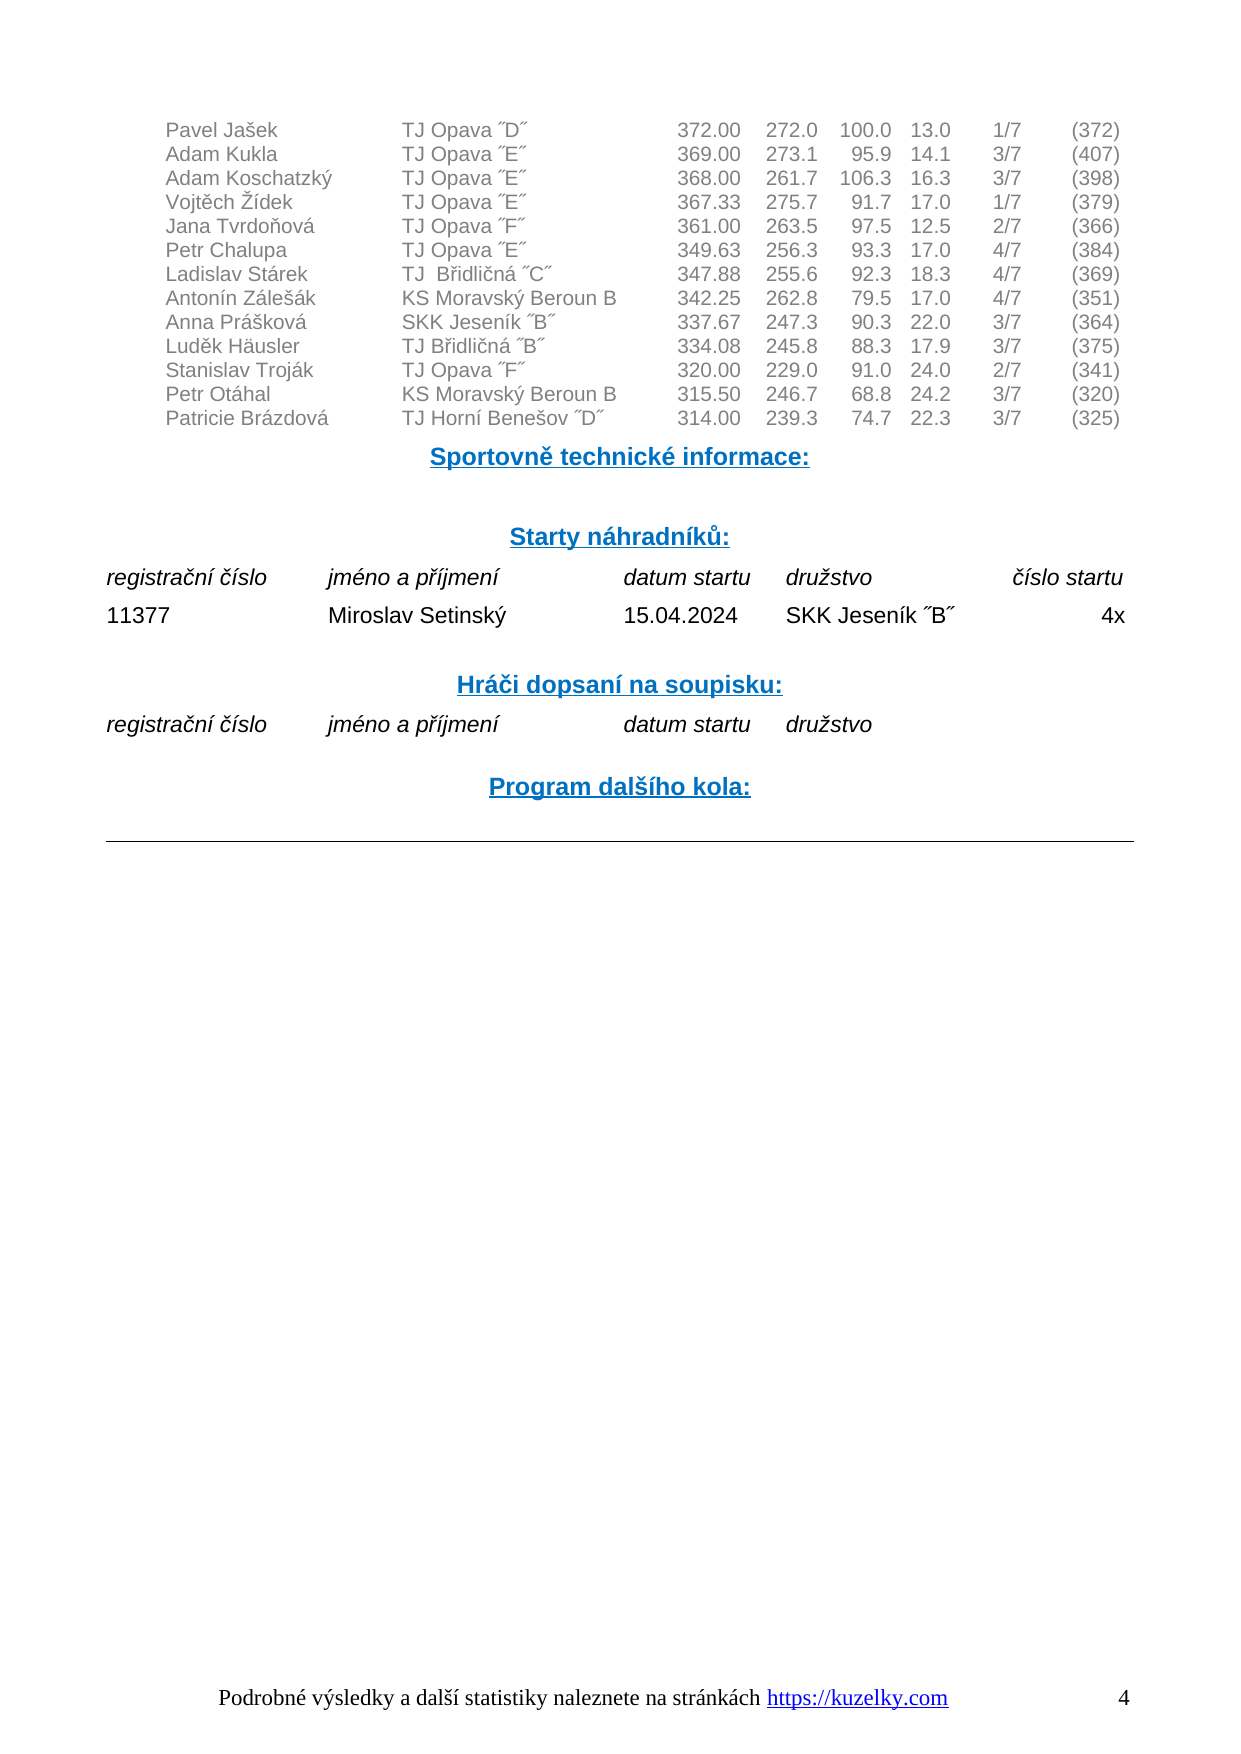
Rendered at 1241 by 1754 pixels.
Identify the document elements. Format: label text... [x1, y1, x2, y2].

text Patricie Brázdová TJ Horní Benešov ˝D˝ 314.00 239.3 74.7 22.3 3/7 (325) [106, 406, 1134, 429]
text registrační číslo jméno a příjmení datum startu družstvo [106, 711, 1134, 737]
text Starty náhradníků: [94, 522, 1145, 551]
text Anna Prášková SKK Jeseník ˝B˝ 337.67 247.3 90.3 22.0 3/7 (364) [106, 310, 1134, 334]
text 11377 Miroslav Setinský 15.04.2024 SKK Jeseník ˝B˝ 4x [106, 602, 1134, 629]
text Adam Koschatzký TJ Opava ˝E˝ 368.00 261.7 106.3 16.3 3/7 (398) [106, 166, 1134, 190]
text Pavel Jašek TJ Opava ˝D˝ 372.00 272.0 100.0 13.0 1/7 (372) [106, 118, 1134, 142]
text Petr Otáhal KS Moravský Beroun B 315.50 246.7 68.8 24.2 3/7 (320) [106, 382, 1134, 406]
text Jana Tvrdoňová TJ Opava ˝F˝ 361.00 263.5 97.5 12.5 2/7 (366) [106, 214, 1134, 238]
text Adam Kukla TJ Opava ˝E˝ 369.00 273.1 95.9 14.1 3/7 (407) [106, 142, 1134, 166]
text registrační číslo jméno a příjmení datum startu družstvo číslo startu [106, 563, 1134, 590]
text Ladislav Stárek TJ Břidličná ˝C˝ 347.88 255.6 92.3 18.3 4/7 (369) [106, 262, 1134, 286]
text Sportovně technické informace: [94, 442, 1145, 471]
text Luděk Häusler TJ Břidličná ˝B˝ 334.08 245.8 88.3 17.9 3/7 (375) [106, 334, 1134, 358]
text Stanislav Troják TJ Opava ˝F˝ 320.00 229.0 91.0 24.0 2/7 (341) [106, 358, 1134, 382]
text Antonín Zálešák KS Moravský Beroun B 342.25 262.8 79.5 17.0 4/7 (351) [106, 286, 1134, 310]
text Program dalšího kola: [94, 772, 1145, 800]
text Vojtěch Žídek TJ Opava ˝E˝ 367.33 275.7 91.7 17.0 1/7 (379) [106, 190, 1134, 214]
text Hráči dopsaní na soupisku: [94, 641, 1145, 699]
text Petr Chalupa TJ Opava ˝E˝ 349.63 256.3 93.3 17.0 4/7 (384) [106, 238, 1134, 262]
